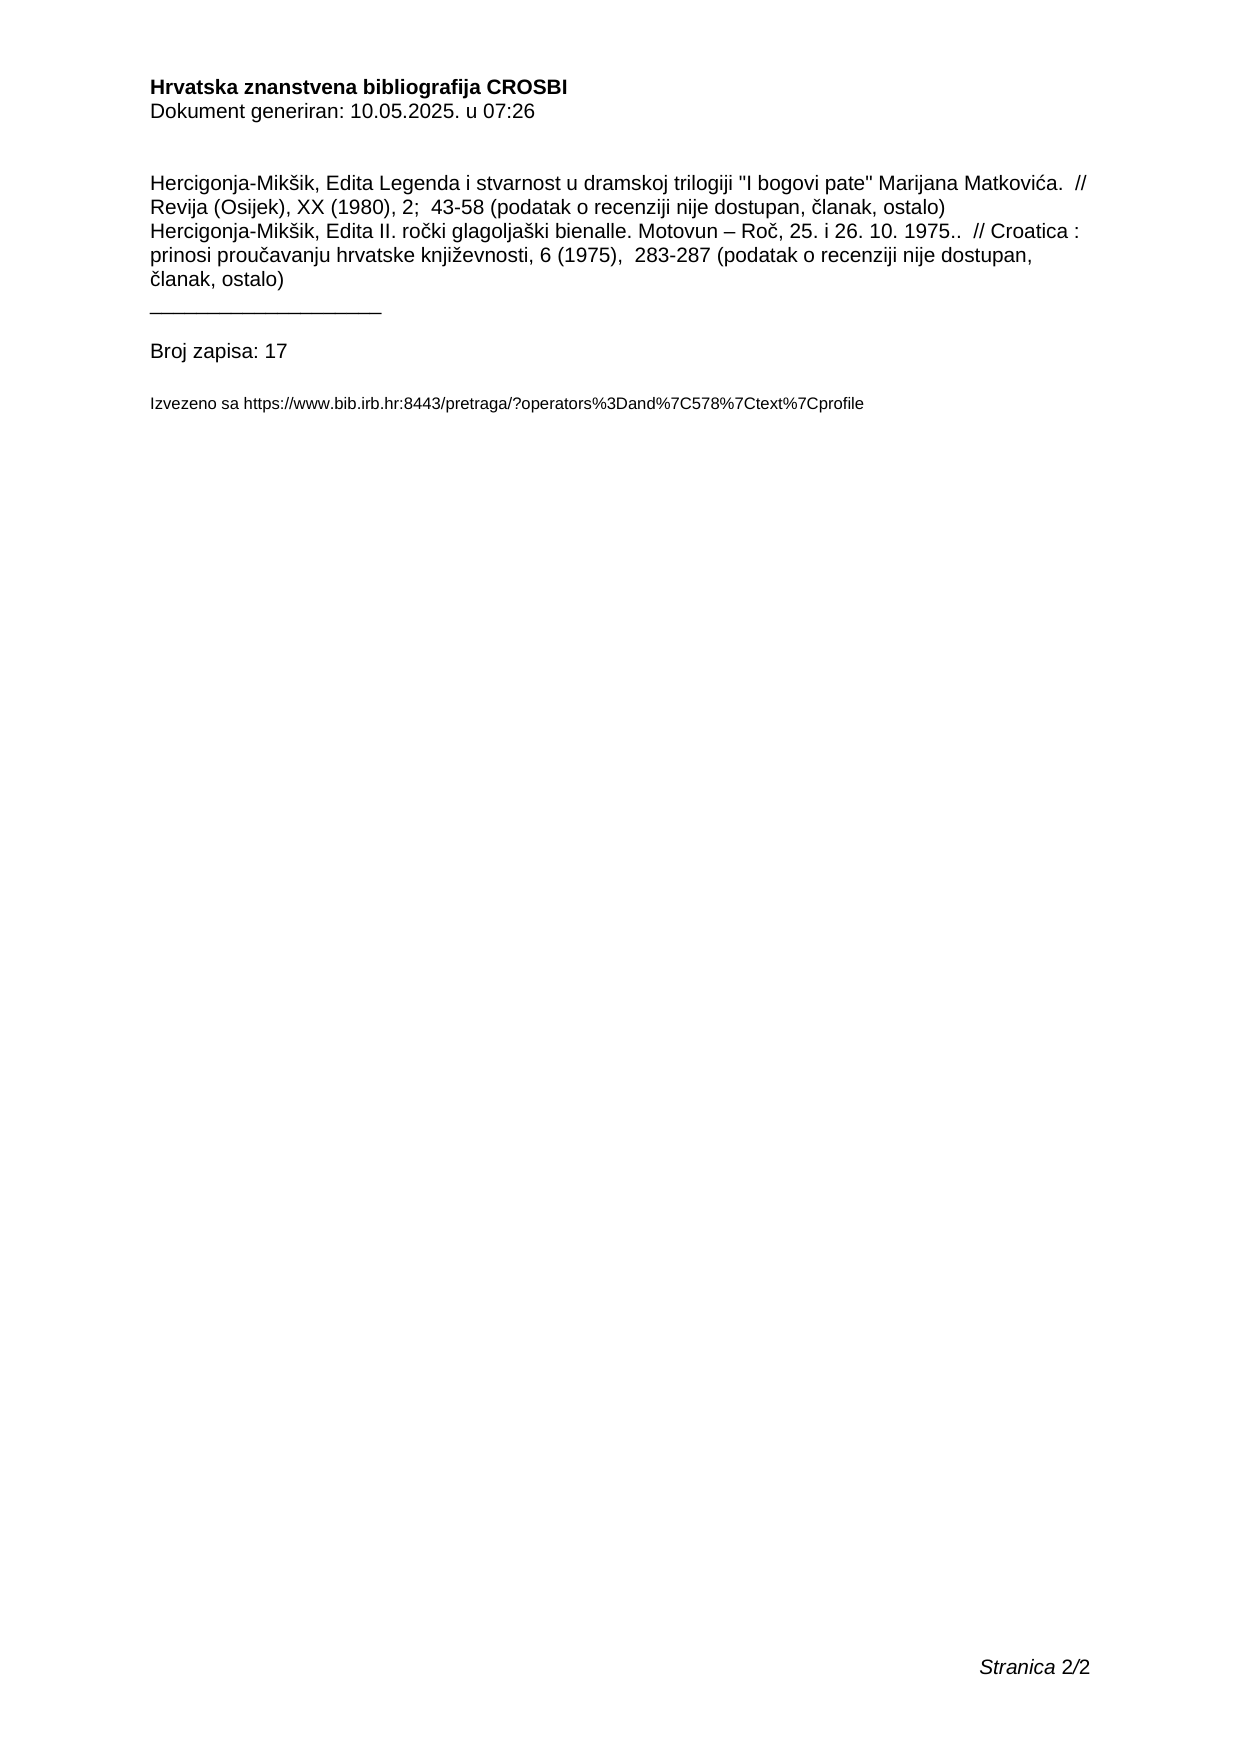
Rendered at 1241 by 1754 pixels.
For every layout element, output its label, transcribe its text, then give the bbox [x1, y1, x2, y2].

text Broj zapisa: 17 [150, 339, 1090, 363]
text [150, 171, 1090, 219]
text ____________________ [150, 291, 1090, 315]
text Hercigonja-Mikšik, Edita [150, 219, 1090, 291]
text Izvezeno sa https://www.bib.irb.hr:8443/pretraga/?operators%3Dand%7C578%7Ctext%7Cprofile [150, 394, 1090, 413]
